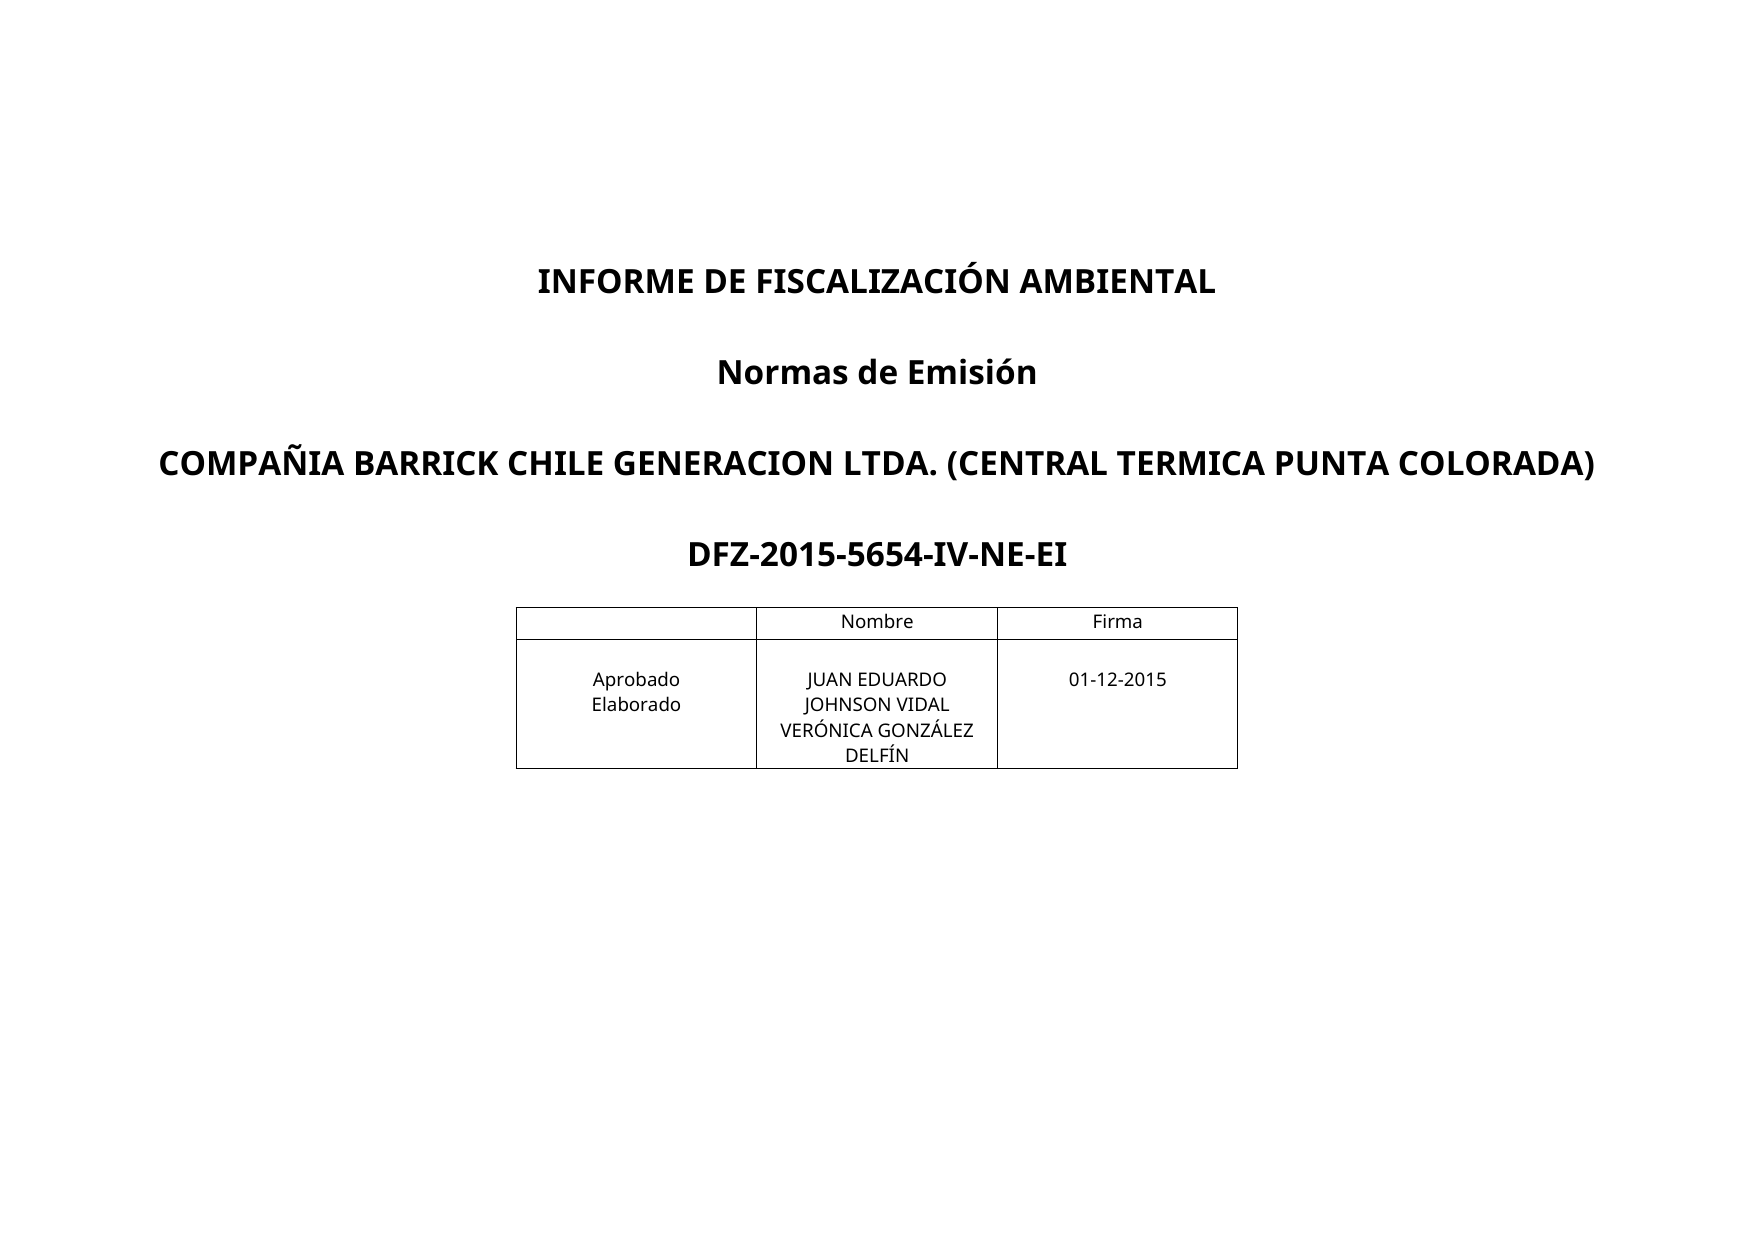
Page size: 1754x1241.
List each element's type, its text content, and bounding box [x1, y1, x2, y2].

text DFZ-2015-5654-IV-NE-EI [150, 485, 1604, 576]
table_cell JUAN EDUARDO JOHNSON VIDAL VERÓNICA GONZÁLEZ DELFÍN [757, 640, 997, 768]
text INFORME DE FISCALIZACIÓN AMBIENTAL [150, 212, 1604, 303]
table_header Firma [998, 608, 1237, 639]
text Normas de Emisión [150, 303, 1604, 394]
text COMPAÑIA BARRICK CHILE GENERACION LTDA. (CENTRAL TERMICA PUNTA COLORADA) [150, 394, 1604, 485]
table_header [517, 608, 756, 639]
table_cell 01-12-2015 [998, 640, 1237, 768]
table_cell Aprobado Elaborado [517, 640, 756, 768]
table_header Nombre [757, 608, 997, 639]
